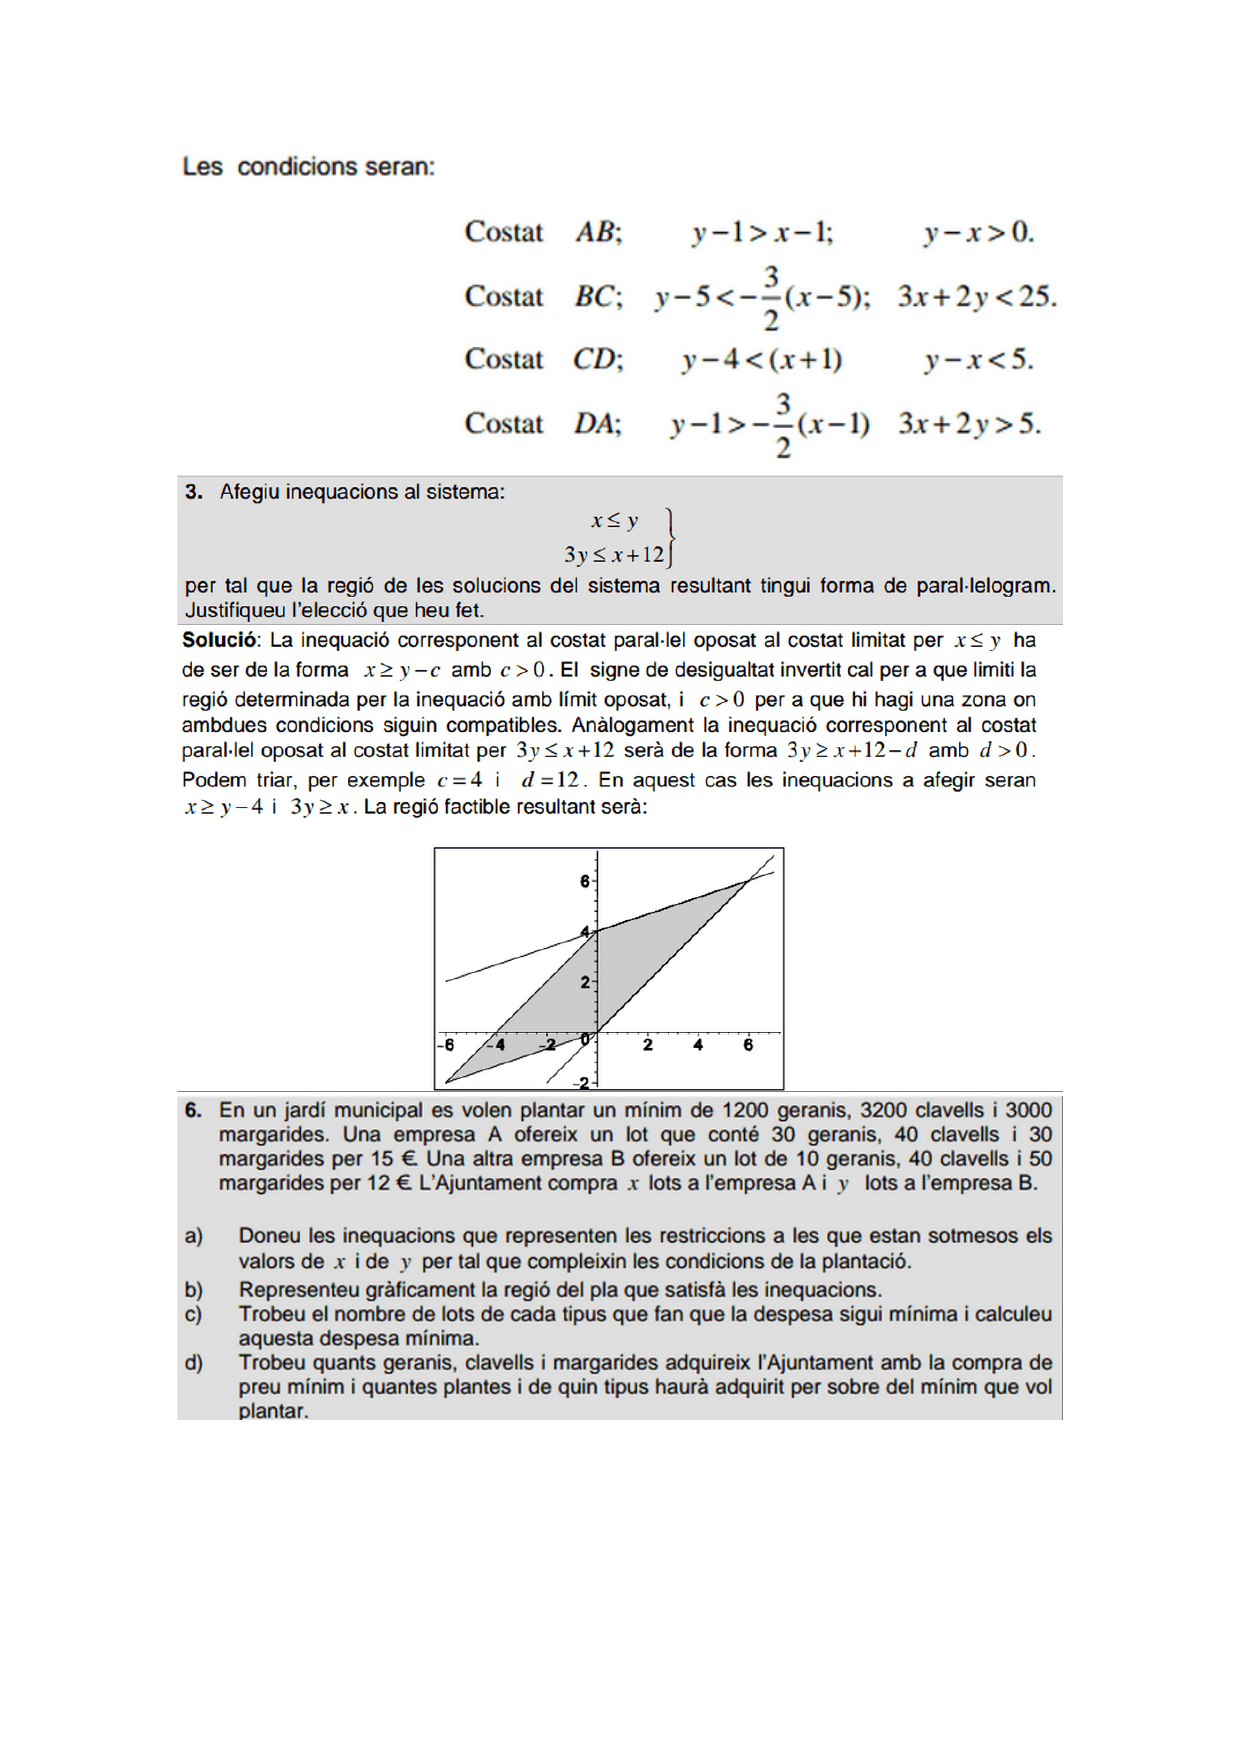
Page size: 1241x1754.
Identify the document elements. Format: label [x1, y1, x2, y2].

picture [177, 1096, 1063, 1420]
picture [177, 475, 1063, 625]
picture [177, 628, 1063, 1092]
picture [177, 147, 1063, 472]
